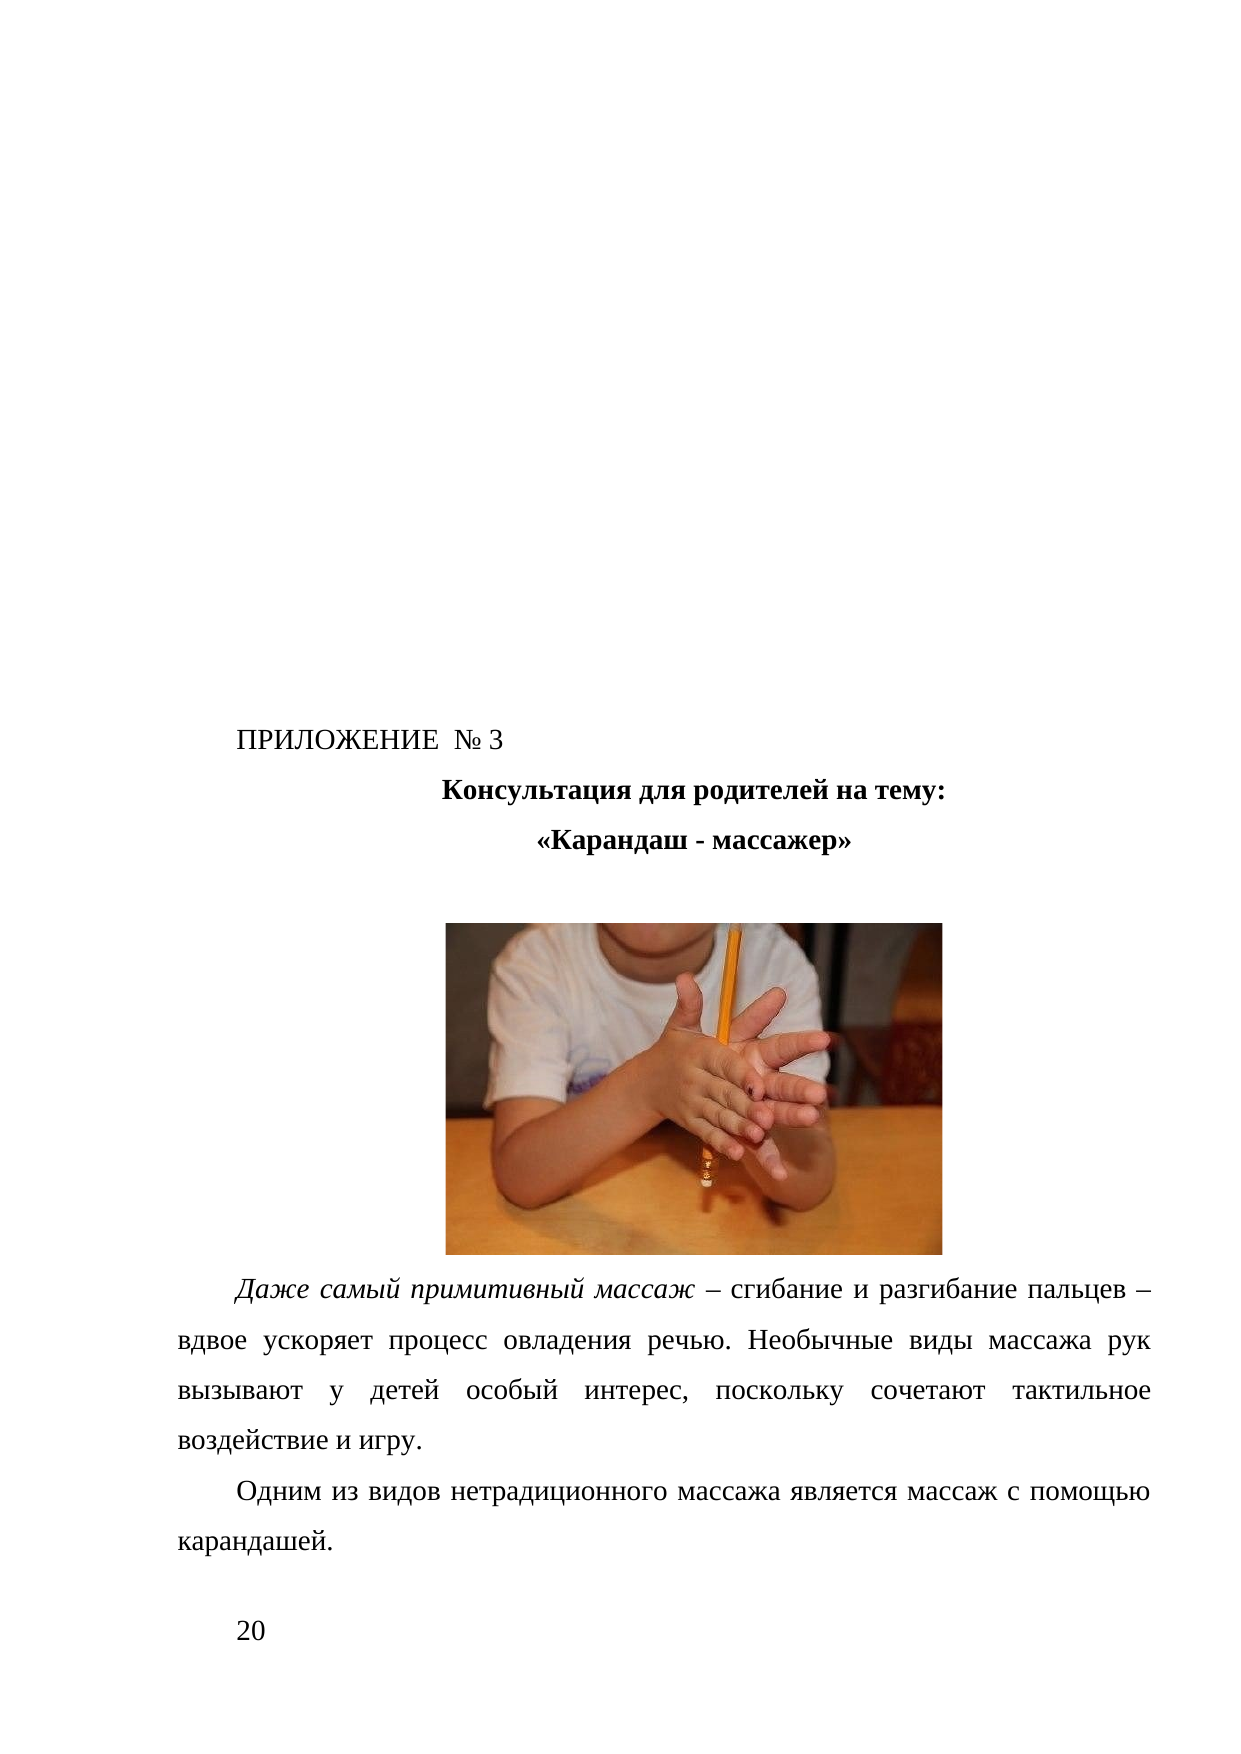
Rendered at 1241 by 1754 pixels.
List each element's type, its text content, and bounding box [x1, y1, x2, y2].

text «Карандаш - массажер» [177, 822, 1152, 856]
text Даже самый примитивный массаж – сгибание и разгибание пальцев – вдвое ускоряет процесс овладения речью. Необычные виды массажа рук вызывают у детей особый интерес, поскольку сочетают тактильное воздействие и игру. [177, 1271, 1152, 1456]
picture [445, 923, 943, 1255]
text Консультация для родителей на тему: [177, 772, 1152, 806]
text Одним из видов нетрадиционного массажа является массаж с помощью карандашей. [177, 1473, 1152, 1557]
text ПРИЛОЖЕНИЕ № 3 [177, 722, 1152, 755]
